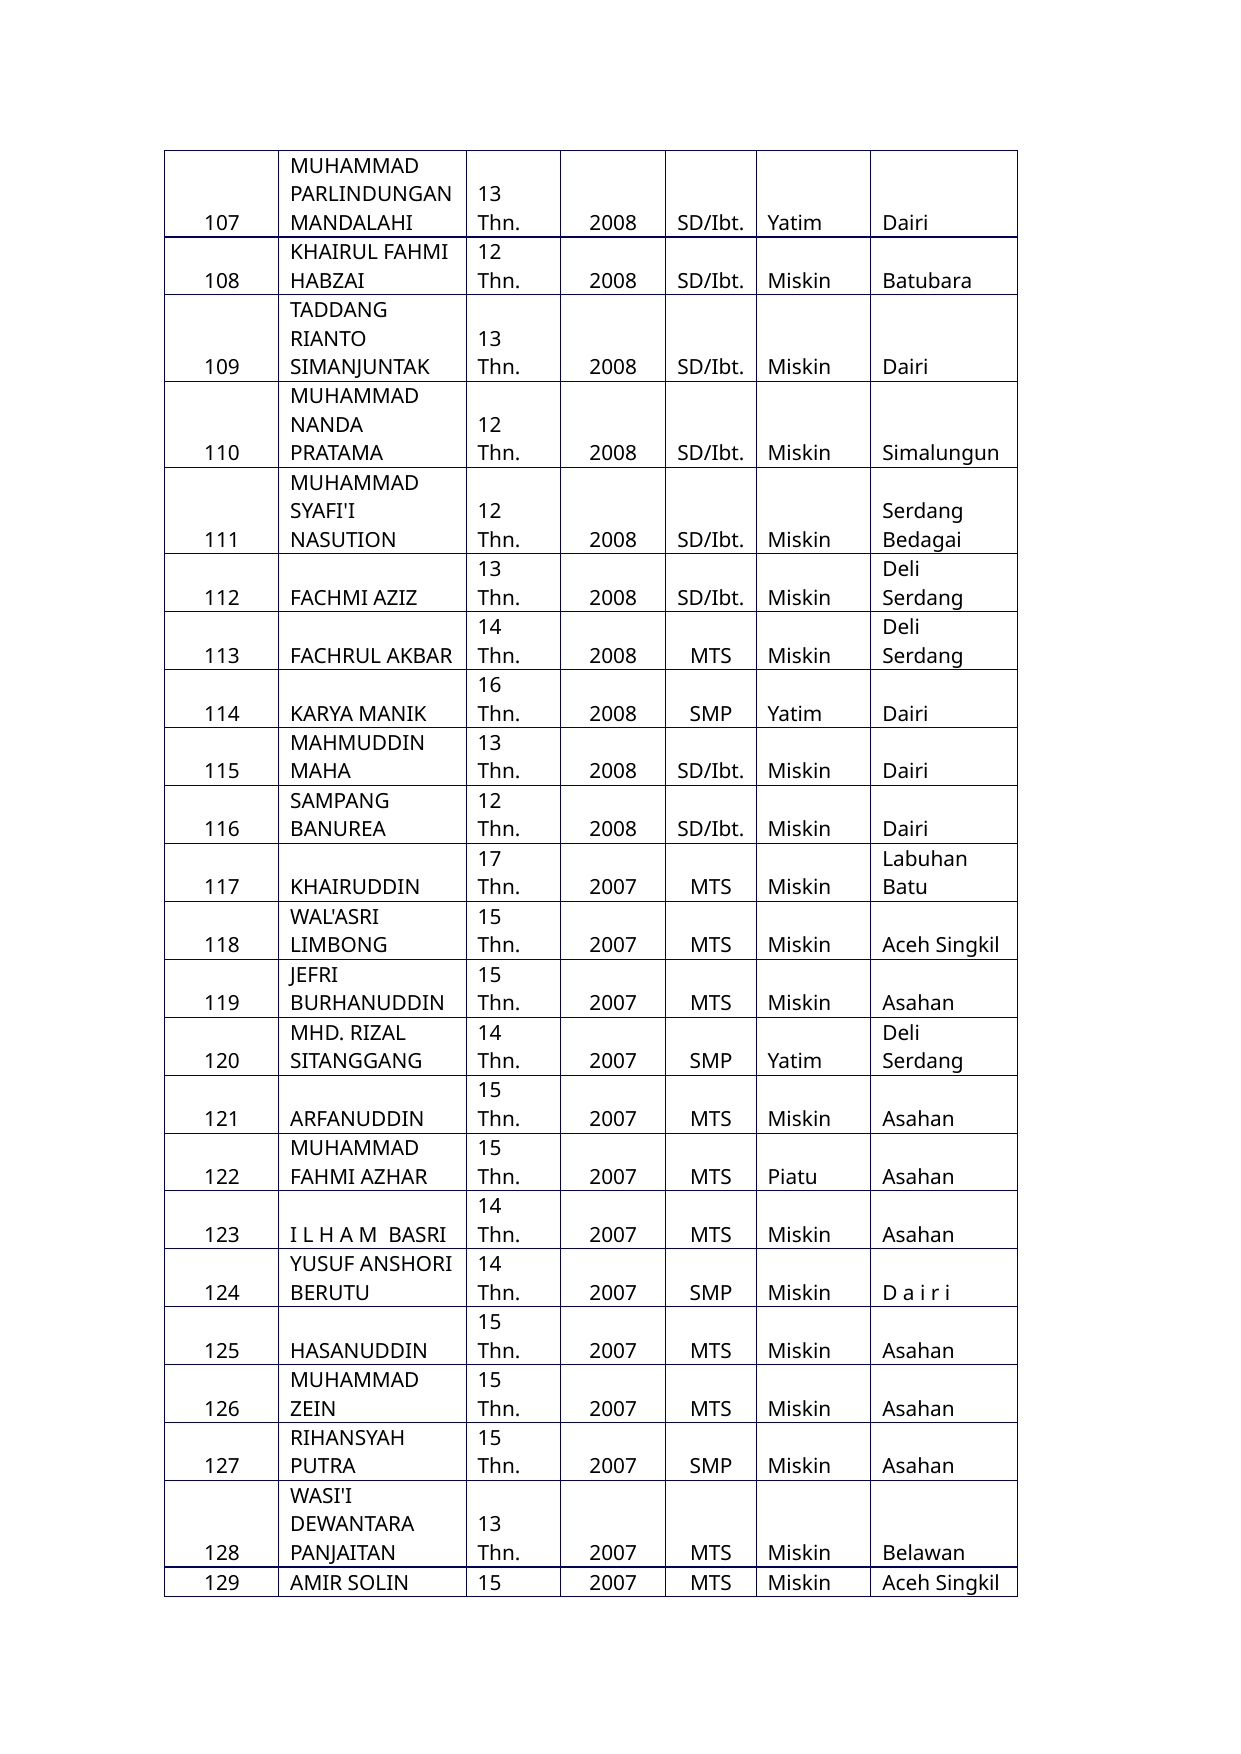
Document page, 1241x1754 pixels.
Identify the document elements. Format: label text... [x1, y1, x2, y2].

table_cell 15 Thn. [467, 1423, 560, 1480]
table_cell Miskin [757, 728, 870, 785]
table_cell 2008 [561, 468, 665, 553]
table_cell FACHMI AZIZ [279, 554, 466, 611]
table_cell Asahan [871, 1191, 1017, 1248]
table_cell 13 Thn. [467, 151, 560, 236]
table_cell 126 [165, 1365, 278, 1422]
table_cell Asahan [871, 1076, 1017, 1132]
table_cell MTS [666, 844, 756, 901]
table_cell 13 Thn. [467, 554, 560, 611]
table_cell 118 [165, 902, 278, 959]
table_cell 15 Thn. [467, 960, 560, 1017]
table_cell Belawan [871, 1481, 1017, 1566]
table_cell RIHANSYAH PUTRA [279, 1423, 466, 1480]
table_cell 117 [165, 844, 278, 901]
table_cell 15 Thn. [467, 902, 560, 959]
table_cell FACHRUL AKBAR [279, 612, 466, 669]
table_cell MTS [666, 612, 756, 669]
table_cell 119 [165, 960, 278, 1017]
table_cell Dairi [871, 728, 1017, 785]
table_cell Miskin [757, 612, 870, 669]
table_cell Miskin [757, 1365, 870, 1422]
table_cell 2008 [561, 728, 665, 785]
table_cell 129 [165, 1568, 278, 1596]
table_cell Miskin [757, 902, 870, 959]
table_cell 123 [165, 1191, 278, 1248]
table_cell 116 [165, 786, 278, 843]
table_cell 122 [165, 1134, 278, 1190]
table_cell Miskin [757, 1568, 870, 1596]
table_cell 111 [165, 468, 278, 553]
table_cell Asahan [871, 1423, 1017, 1480]
table_cell 2008 [561, 382, 665, 467]
table_cell YUSUF ANSHORI BERUTU [279, 1249, 466, 1306]
table_cell 15 Thn. [467, 1307, 560, 1364]
table_cell 2007 [561, 1191, 665, 1248]
table_cell 2008 [561, 238, 665, 294]
table_cell WAL'ASRI LIMBONG [279, 902, 466, 959]
table_cell SMP [666, 670, 756, 727]
table_cell 15 Thn. [467, 1134, 560, 1190]
table_cell 12 Thn. [467, 238, 560, 294]
table_cell SD/Ibt. [666, 382, 756, 467]
table_cell 13 Thn. [467, 295, 560, 381]
table_cell Miskin [757, 1191, 870, 1248]
table_cell Yatim [757, 1018, 870, 1074]
table_cell 128 [165, 1481, 278, 1566]
table_cell 114 [165, 670, 278, 727]
table_cell Deli Serdang [871, 1018, 1017, 1074]
table_cell 2007 [561, 1365, 665, 1422]
table_cell MTS [666, 1568, 756, 1596]
table_cell Labuhan Batu [871, 844, 1017, 901]
table_cell 2008 [561, 670, 665, 727]
table_cell SD/Ibt. [666, 295, 756, 381]
table_cell SD/Ibt. [666, 468, 756, 553]
table_cell Dairi [871, 670, 1017, 727]
table_cell Asahan [871, 1365, 1017, 1422]
table_cell Simalungun [871, 382, 1017, 467]
table_cell Miskin [757, 295, 870, 381]
table_cell 107 [165, 151, 278, 236]
table_cell KARYA MANIK [279, 670, 466, 727]
table_cell 2007 [561, 902, 665, 959]
table_cell 13 Thn. [467, 1481, 560, 1566]
table_cell 2007 [561, 1423, 665, 1480]
table_cell Asahan [871, 1307, 1017, 1364]
table_cell Miskin [757, 1307, 870, 1364]
table_cell 120 [165, 1018, 278, 1074]
table_cell 12 Thn. [467, 382, 560, 467]
table_cell SMP [666, 1423, 756, 1480]
table_cell 2007 [561, 1018, 665, 1074]
table_cell 2007 [561, 1481, 665, 1566]
table_cell Deli Serdang [871, 612, 1017, 669]
table_cell Miskin [757, 382, 870, 467]
table_cell 12 Thn. [467, 786, 560, 843]
table_cell SMP [666, 1249, 756, 1306]
table_cell 16 Thn. [467, 670, 560, 727]
table_cell 113 [165, 612, 278, 669]
table_cell MTS [666, 1307, 756, 1364]
table_cell 14 Thn. [467, 1191, 560, 1248]
table_cell Miskin [757, 960, 870, 1017]
table_cell 2007 [561, 1307, 665, 1364]
table_cell AMIR SOLIN [279, 1568, 466, 1596]
table_cell Miskin [757, 786, 870, 843]
table_cell 2008 [561, 786, 665, 843]
table_cell Serdang Bedagai [871, 468, 1017, 553]
table_cell KHAIRUDDIN [279, 844, 466, 901]
table_cell SD/Ibt. [666, 238, 756, 294]
table_cell Piatu [757, 1134, 870, 1190]
table_cell Miskin [757, 1076, 870, 1132]
table_cell SAMPANG BANUREA [279, 786, 466, 843]
table_cell SMP [666, 1018, 756, 1074]
table_cell MHD. RIZAL SITANGGANG [279, 1018, 466, 1074]
table_cell SD/Ibt. [666, 554, 756, 611]
table_cell 2008 [561, 151, 665, 236]
table_cell WASI'I DEWANTARA PANJAITAN [279, 1481, 466, 1566]
table_cell TADDANG RIANTO SIMANJUNTAK [279, 295, 466, 381]
table_cell 12 Thn. [467, 468, 560, 553]
table_cell 14 Thn. [467, 1249, 560, 1306]
table_cell 2007 [561, 1076, 665, 1132]
table_cell MAHMUDDIN MAHA [279, 728, 466, 785]
table_cell MTS [666, 960, 756, 1017]
table_cell D a i r i [871, 1249, 1017, 1306]
table_cell Dairi [871, 151, 1017, 236]
table_cell 121 [165, 1076, 278, 1132]
table_cell Asahan [871, 1134, 1017, 1190]
table_cell 2008 [561, 554, 665, 611]
table_cell MUHAMMAD PARLINDUNGAN MANDALAHI [279, 151, 466, 236]
table_cell Aceh Singkil [871, 1568, 1017, 1596]
table_cell 109 [165, 295, 278, 381]
table_cell MTS [666, 1191, 756, 1248]
table_cell 2007 [561, 1134, 665, 1190]
table_cell 127 [165, 1423, 278, 1480]
table_cell Yatim [757, 151, 870, 236]
table_cell 2007 [561, 1568, 665, 1596]
table_cell 2007 [561, 1249, 665, 1306]
table_cell 110 [165, 382, 278, 467]
table_cell 15 Thn. [467, 1568, 560, 1596]
table_cell Miskin [757, 238, 870, 294]
table_cell MTS [666, 1481, 756, 1566]
table_cell Miskin [757, 1481, 870, 1566]
table_cell 112 [165, 554, 278, 611]
table_cell MTS [666, 902, 756, 959]
table_cell 13 Thn. [467, 728, 560, 785]
table_cell 108 [165, 238, 278, 294]
table_cell MUHAMMAD ZEIN [279, 1365, 466, 1422]
table_cell JEFRI BURHANUDDIN [279, 960, 466, 1017]
table_cell Miskin [757, 1423, 870, 1480]
table_cell Yatim [757, 670, 870, 727]
table_cell MUHAMMAD FAHMI AZHAR [279, 1134, 466, 1190]
table_cell MUHAMMAD NANDA PRATAMA [279, 382, 466, 467]
table_cell 14 Thn. [467, 612, 560, 669]
table_cell 2008 [561, 295, 665, 381]
table_cell 2007 [561, 960, 665, 1017]
table_cell 15 Thn. [467, 1076, 560, 1132]
table_cell I L H A M BASRI [279, 1191, 466, 1248]
table_cell HASANUDDIN [279, 1307, 466, 1364]
table_cell Miskin [757, 554, 870, 611]
table_cell ARFANUDDIN [279, 1076, 466, 1132]
table_cell Batubara [871, 238, 1017, 294]
table_cell MTS [666, 1365, 756, 1422]
table_cell Dairi [871, 786, 1017, 843]
table_cell MTS [666, 1076, 756, 1132]
table_cell Miskin [757, 844, 870, 901]
table_cell 125 [165, 1307, 278, 1364]
table_cell 2008 [561, 612, 665, 669]
table_cell Aceh Singkil [871, 902, 1017, 959]
table_cell 2007 [561, 844, 665, 901]
table_cell SD/Ibt. [666, 786, 756, 843]
table_cell SD/Ibt. [666, 728, 756, 785]
table_cell 14 Thn. [467, 1018, 560, 1074]
table_cell 17 Thn. [467, 844, 560, 901]
table_cell Dairi [871, 295, 1017, 381]
table_cell SD/Ibt. [666, 151, 756, 236]
table_cell MUHAMMAD SYAFI'I NASUTION [279, 468, 466, 553]
table_cell Asahan [871, 960, 1017, 1017]
table_cell 124 [165, 1249, 278, 1306]
table_cell Miskin [757, 1249, 870, 1306]
table_cell Miskin [757, 468, 870, 553]
table_cell KHAIRUL FAHMI HABZAI [279, 238, 466, 294]
table_cell MTS [666, 1134, 756, 1190]
table_cell Deli Serdang [871, 554, 1017, 611]
table_cell 115 [165, 728, 278, 785]
table_cell 15 Thn. [467, 1365, 560, 1422]
